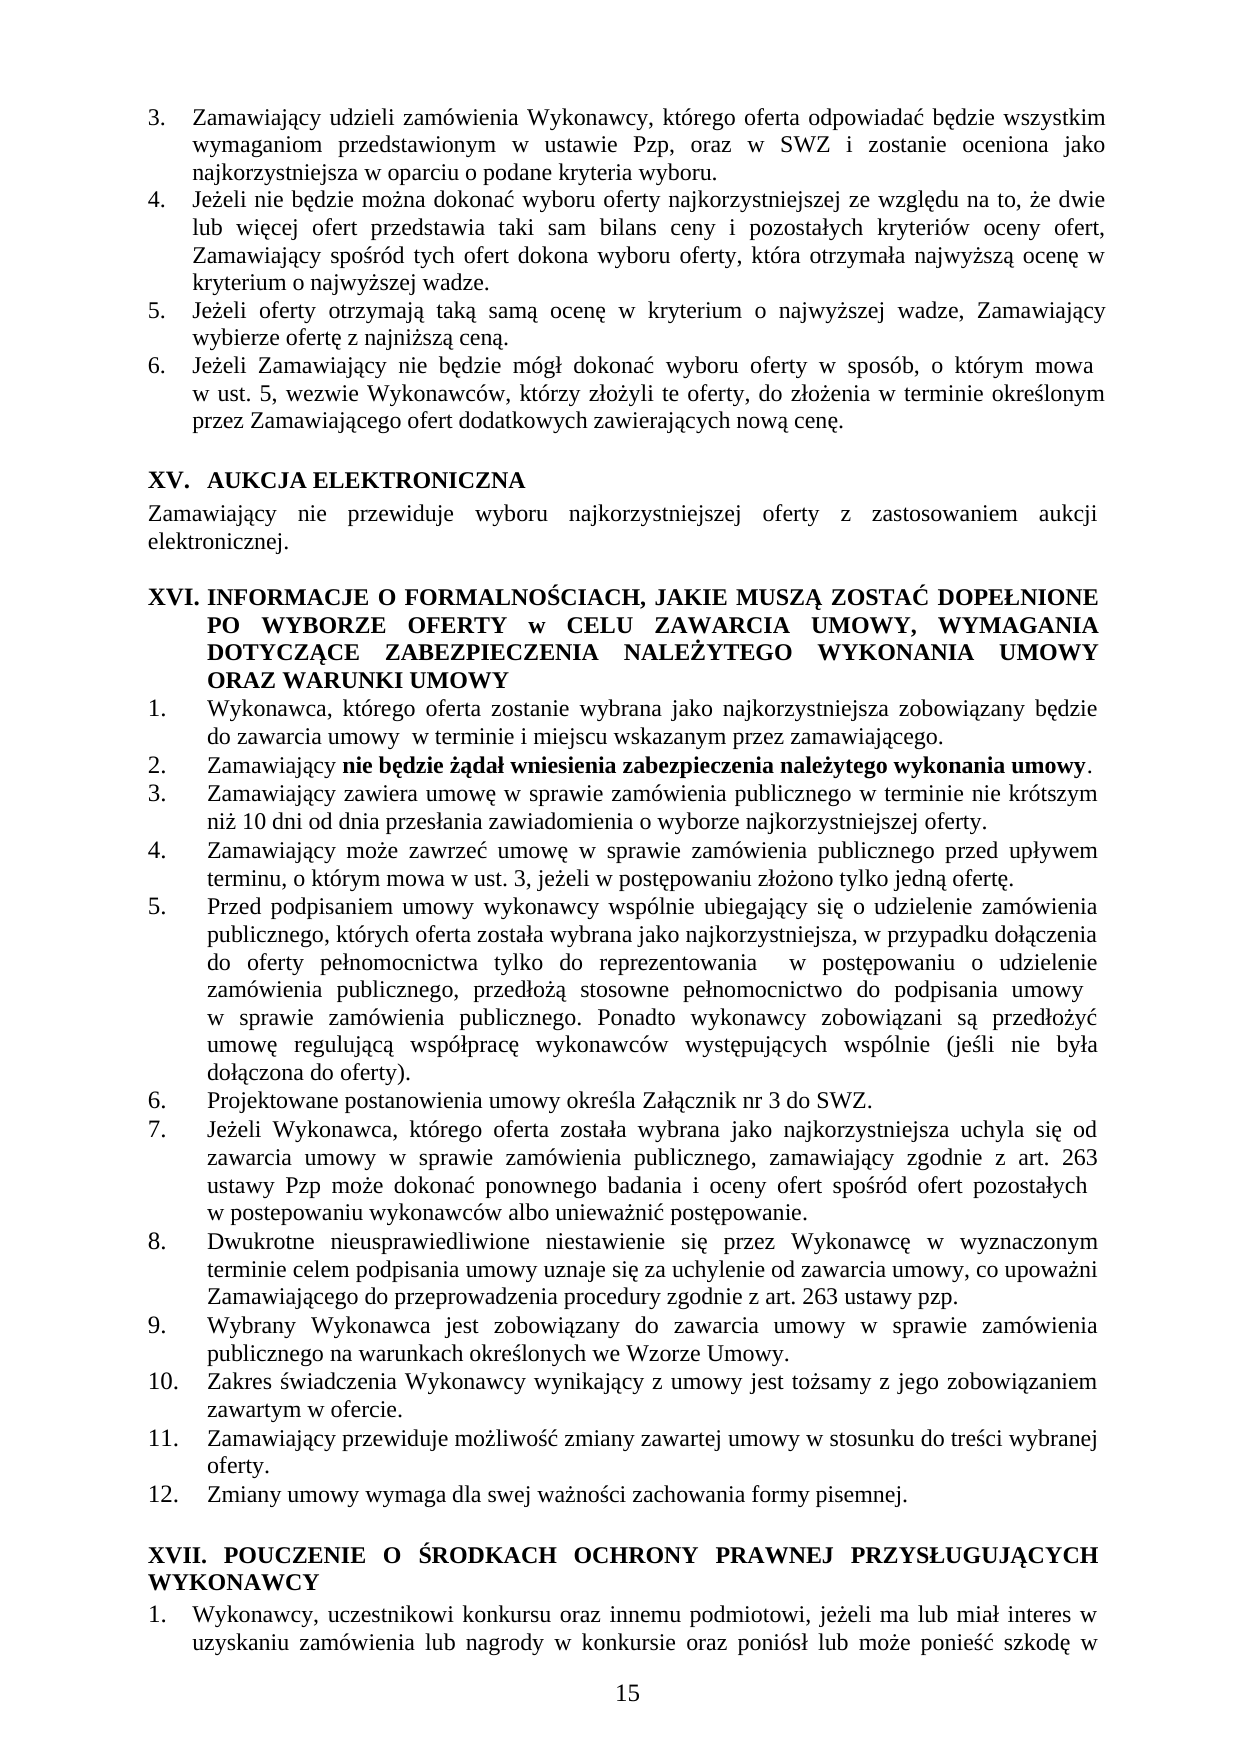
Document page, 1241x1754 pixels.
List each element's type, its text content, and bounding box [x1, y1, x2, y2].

list Jeżeli Zamawiający nie będzie mógł dokonać wyboru oferty w sposób, o którym mowa w ust. 5, wezwie Wykonawców, którzy złożyli te oferty, do złożenia w terminie określonym przez Zamawiającego ofert dodatkowych zawierających nową cenę. [148, 351, 1107, 434]
list Zamawiający przewiduje możliwość zmiany zawartej umowy w stosunku do treści wybranej oferty. [148, 1423, 1099, 1479]
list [148, 1599, 1099, 1656]
list AUKCJA ELEKTRONICZNA [148, 466, 1099, 494]
list INFORMACJE O FORMALNOŚCIACH, JAKIE MUSZĄ ZOSTAĆ DOPEŁNIONE PO WYBORZE OFERTY w CELU ZAWARCIA UMOWY, WYMAGANIA DOTYCZĄCE ZABEZPIECZENIA NALEŻYTEGO WYKONANIA UMOWY ORAZ WARUNKI UMOWY [148, 582, 1099, 693]
text XVII. POUCZENIE O ŚRODKACH OCHRONY PRAWNEJ PRZYSŁUGUJĄCYCH WYKONAWCY [148, 1541, 1099, 1596]
list Jeżeli oferty otrzymają taką samą ocenę w kryterium o najwyższej wadze, Zamawiający wybierze ofertę z najniższą ceną. [148, 296, 1107, 351]
list Zamawiający może zawrzeć umowę w sprawie zamówienia publicznego przed upływem terminu, o którym mowa w ust. 3, jeżeli w postępowaniu złożono tylko jedną ofertę. [148, 835, 1099, 891]
list Zakres świadczenia Wykonawcy wynikający z umowy jest tożsamy z jego zobowiązaniem zawartym w ofercie. [148, 1366, 1099, 1423]
list Wykonawca, którego oferta zostanie wybrana jako najkorzystniejsza zobowiązany będzie do zawarcia umowy w terminie i miejscu wskazanym przez zamawiającego. [148, 693, 1099, 750]
list Wybrany Wykonawca jest zobowiązany do zawarcia umowy w sprawie zamówienia publicznego na warunkach określonych we Wzorze Umowy. [148, 1310, 1099, 1366]
list Projektowane postanowienia umowy określa Załącznik nr 3 do SWZ. [148, 1086, 1099, 1114]
list Dwukrotne nieusprawiedliwione niestawienie się przez Wykonawcę w wyznaczonym terminie celem podpisania umowy uznaje się za uchylenie od zawarcia umowy, co upoważni Zamawiającego do przeprowadzenia procedury zgodnie z art. 263 ustawy pzp. [148, 1226, 1099, 1310]
list Jeżeli nie będzie można dokonać wyboru oferty najkorzystniejszej ze względu na to, że dwie lub więcej ofert przedstawia taki sam bilans ceny i pozostałych kryteriów oceny ofert, Zamawiający spośród tych ofert dokona wyboru oferty, która otrzymała najwyższą ocenę w kryterium o najwyższej wadze. [148, 185, 1107, 296]
list Zamawiający nie będzie żądał wniesienia zabezpieczenia należytego wykonania umowy. [148, 750, 1099, 778]
list Przed podpisaniem umowy wykonawcy wspólnie ubiegający się o udzielenie zamówienia publicznego, których oferta została wybrana jako najkorzystniejsza, w przypadku dołączenia do oferty pełnomocnictwa tylko do reprezentowania w postępowaniu o udzielenie zamówienia publicznego, przedłożą stosowne pełnomocnictwo do podpisania umowy w sprawie zamówienia publicznego. Ponadto wykonawcy zobowiązani są przedłożyć umowę regulującą współpracę wykonawców występujących wspólnie (jeśli nie była dołączona do oferty). [148, 891, 1099, 1086]
list Zmiany umowy wymaga dla swej ważności zachowania formy pisemnej. [148, 1479, 1099, 1508]
text Zamawiający nie przewiduje wyboru najkorzystniejszej oferty z zastosowaniem aukcji elektronicznej. [148, 499, 1099, 554]
list Zamawiający zawiera umowę w sprawie zamówienia publicznego w terminie nie krótszym niż 10 dni od dnia przesłania zawiadomienia o wyborze najkorzystniejszej oferty. [148, 778, 1099, 835]
list Jeżeli Wykonawca, którego oferta została wybrana jako najkorzystniejsza uchyla się od zawarcia umowy w sprawie zamówienia publicznego, zamawiający zgodnie z art. 263 ustawy Pzp może dokonać ponownego badania i oceny ofert spośród ofert pozostałych w postepowaniu wykonawców albo unieważnić postępowanie. [148, 1114, 1099, 1226]
list Zamawiający udzieli zamówienia Wykonawcy, którego oferta odpowiadać będzie wszystkim wymaganiom przedstawionym w ustawie Pzp, oraz w SWZ i zostanie oceniona jako najkorzystniejsza w oparciu o podane kryteria wyboru. [148, 103, 1107, 185]
